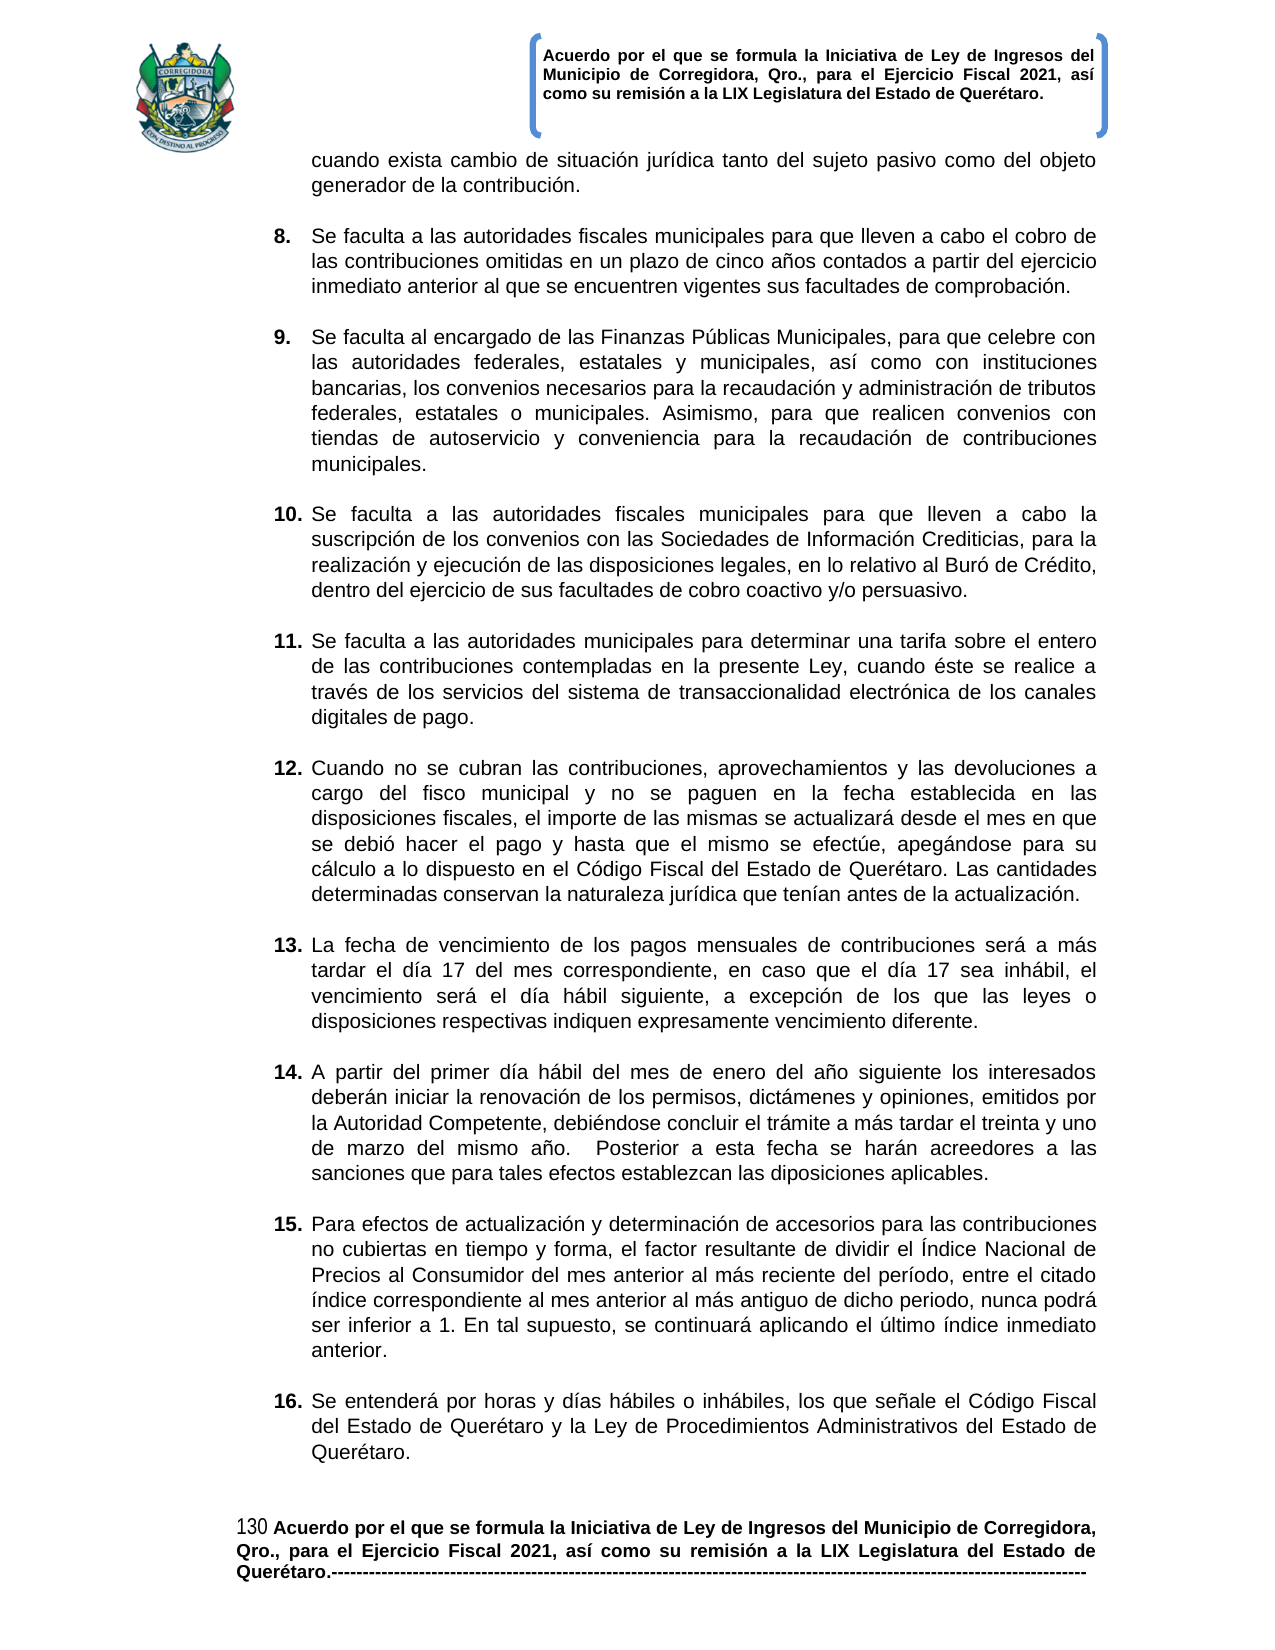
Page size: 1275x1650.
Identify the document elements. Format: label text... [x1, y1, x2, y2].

list Cuando no se cubran las contribuciones, aprovechamientos y las devoluciones a cargo del fisco municipal y no se paguen en la fecha establecida en las disposiciones fiscales, el importe de las mismas se actualizará desde el mes en que se debió hacer el pago y hasta que el mismo se efectúe, apegándose para su cálculo a lo dispuesto en el Código Fiscal del Estado de Querétaro. Las cantidades determinadas conservan la naturaleza jurídica que tenían antes de la actualización. [274, 756, 1098, 906]
list Se faculta a las autoridades fiscales municipales para que lleven a cabo la suscripción de los convenios con las Sociedades de Información Crediticias, para la realización y ejecución de las disposiciones legales, en lo relativo al Buró de Crédito, dentro del ejercicio de sus facultades de cobro coactivo y/o persuasivo. [274, 502, 1098, 602]
list A partir del primer día hábil del mes de enero del año siguiente los interesados deberán iniciar la renovación de los permisos, dictámenes y opiniones, emitidos por la Autoridad Competente, debiéndose concluir el trámite a más tardar el treinta y uno de marzo del mismo año. Posterior a esta fecha se harán acreedores a las sanciones que para tales efectos establezcan las diposiciones aplicables. [274, 1060, 1098, 1185]
list Se entenderá por horas y días hábiles o inhábiles, los que señale el Código Fiscal del Estado de Querétaro y la Ley de Procedimientos Administrativos del Estado de Querétaro. [274, 1389, 1098, 1463]
list Se faculta a las autoridades municipales para determinar una tarifa sobre el entero de las contribuciones contempladas en la presente Ley, cuando éste se realice a través de los servicios del sistema de transaccionalidad electrónica de los canales digitales de pago. [274, 629, 1098, 729]
picture [136, 37, 237, 155]
list Se faculta a las autoridades fiscales municipales para que lleven a cabo el cobro de las contribuciones omitidas en un plazo de cinco años contados a partir del ejercicio inmediato anterior al que se encuentren vigentes sus facultades de comprobación. [274, 223, 1098, 298]
list La fecha de vencimiento de los pagos mensuales de contribuciones será a más tardar el día 17 del mes correspondiente, en caso que el día 17 sea inhábil, el vencimiento será el día hábil siguiente, a excepción de los que las leyes o disposiciones respectivas indiquen expresamente vencimiento diferente. [274, 933, 1098, 1033]
list Para efectos de actualización y determinación de accesorios para las contribuciones no cubiertas en tiempo y forma, el factor resultante de dividir el Índice Nacional de Precios al Consumidor del mes anterior al más reciente del período, entre el citado índice correspondiente al mes anterior al más antiguo de dicho periodo, nunca podrá ser inferior a 1. En tal supuesto, se continuará aplicando el último índice inmediato anterior. [274, 1212, 1098, 1362]
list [274, 148, 1098, 197]
list Se faculta al encargado de las Finanzas Públicas Municipales, para que celebre con las autoridades federales, estatales y municipales, así como con instituciones bancarias, los convenios necesarios para la recaudación y administración de tributos federales, estatales o municipales. Asimismo, para que realicen convenios con tiendas de autoservicio y conveniencia para la recaudación de contribuciones municipales. [274, 325, 1098, 475]
